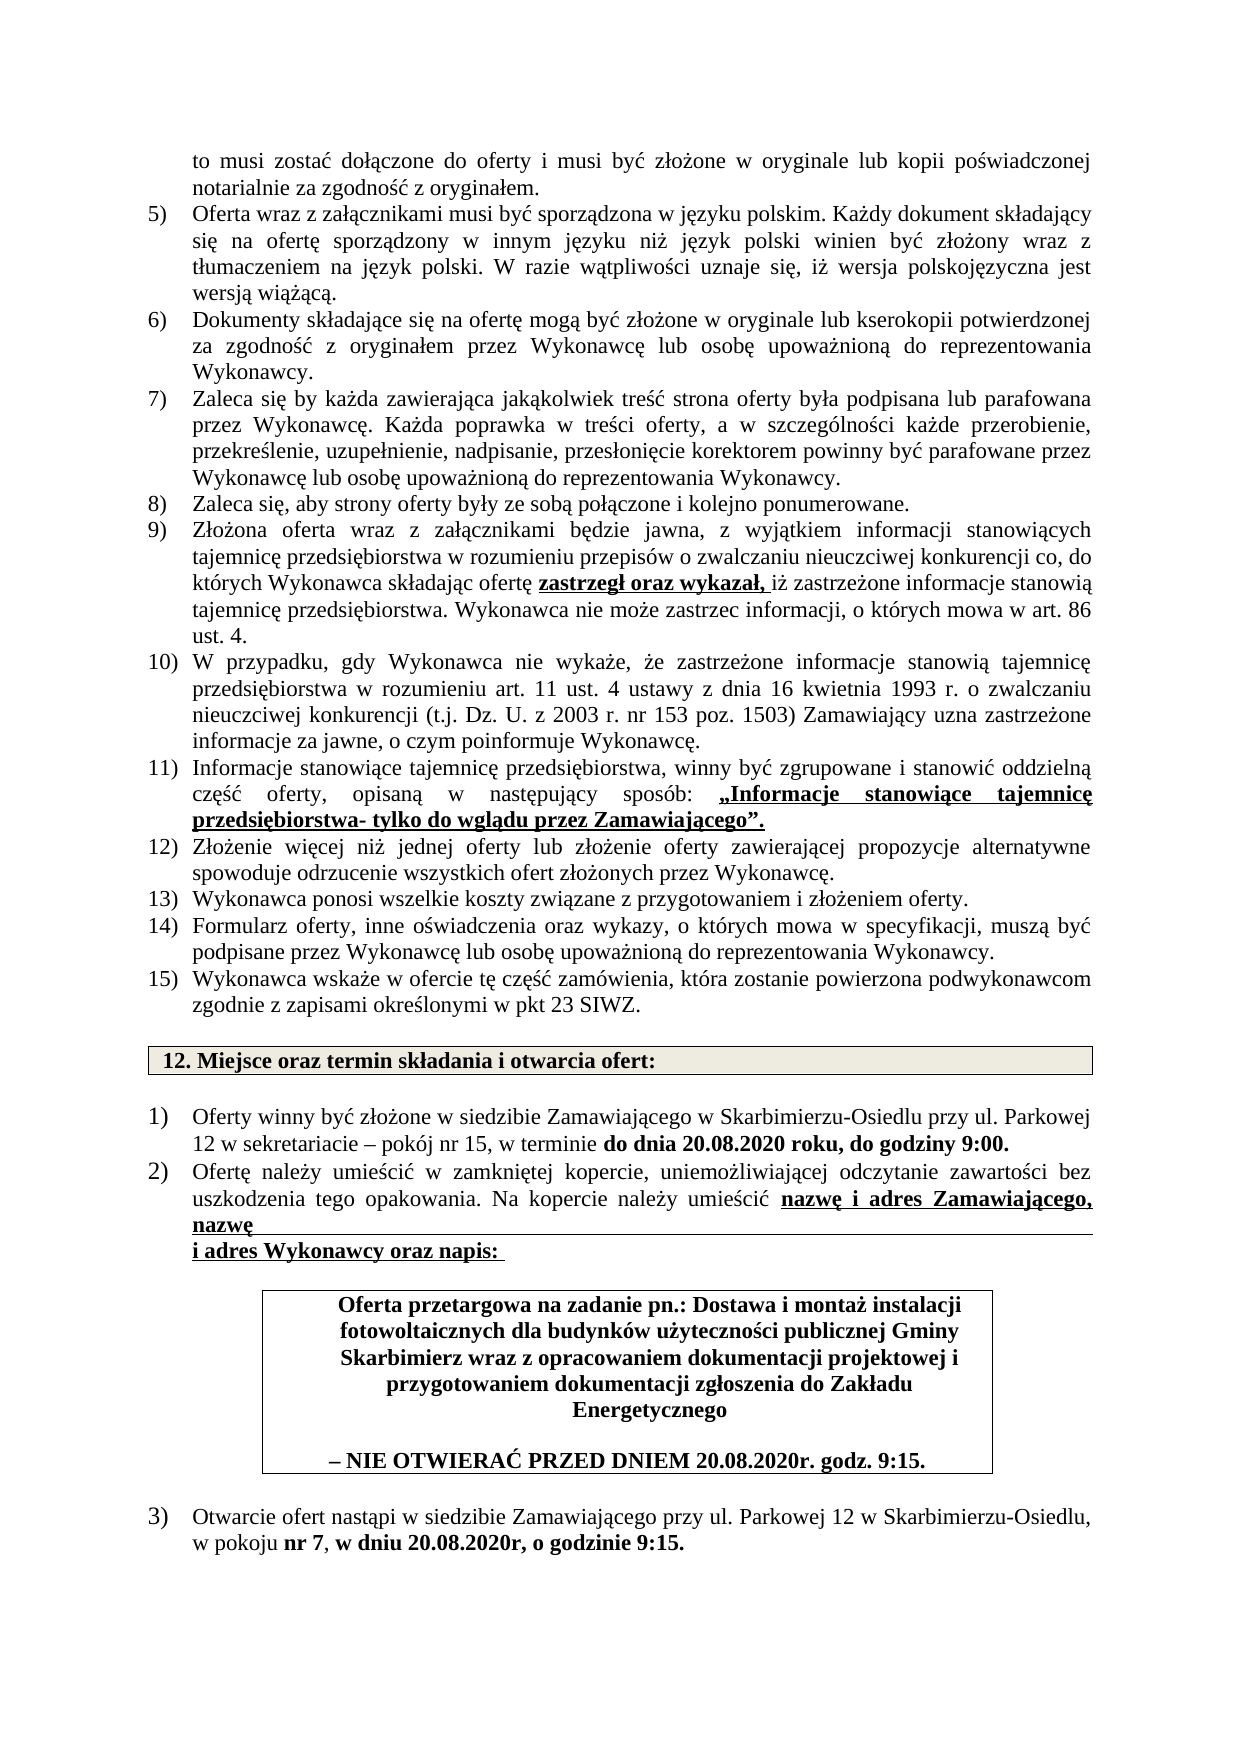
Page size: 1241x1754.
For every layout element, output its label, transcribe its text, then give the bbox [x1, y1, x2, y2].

list Zaleca się by każda zawierająca jakąkolwiek treść strona oferty była podpisana lub parafowana przez Wykonawcę. Każda poprawka w treści oferty, a w szczególności każde przerobienie, przekreślenie, uzupełnienie, nadpisanie, przesłonięcie korektorem powinny być parafowane przez Wykonawcę lub osobę upoważnioną do reprezentowania Wykonawcy. [148, 385, 1093, 490]
table_header Oferta przetargowa na zadanie pn.: Dostawa i montaż instalacji fotowoltaicznych dla budynków użyteczności publicznej Gminy Skarbimierz wraz z opracowaniem dokumentacji projektowej i przygotowaniem dokumentacji zgłoszenia do Zakładu Energetycznego – NIE OTWIERAĆ PRZED DNIEM 20.08.2020r. godz. 9:15. [263, 1291, 992, 1473]
list Zaleca się, aby strony oferty były ze sobą połączone i kolejno ponumerowane. [148, 490, 1093, 517]
list Wykonawca ponosi wszelkie koszty związane z przygotowaniem i złożeniem oferty. [148, 886, 1093, 912]
list Oferta wraz z załącznikami musi być sporządzona w języku polskim. Każdy dokument składający się na ofertę sporządzony w innym języku niż język polski winien być złożony wraz z tłumaczeniem na język polski. W razie wątpliwości uznaje się, iż wersja polskojęzyczna jest wersją wiążącą. [148, 200, 1093, 306]
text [148, 148, 1093, 200]
list Dokumenty składające się na ofertę mogą być złożone w oryginale lub kserokopii potwierdzonej za zgodność z oryginałem przez Wykonawcę lub osobę upoważnioną do reprezentowania Wykonawcy. [148, 306, 1093, 385]
list Oferty winny być złożone w siedzibie Zamawiającego w Skarbimierzu-Osiedlu przy ul. Parkowej 12 w sekretariacie – pokój nr 15, w terminie do dnia 20.08.2020 roku, do godziny 9:00. [148, 1101, 1093, 1156]
list Złożenie więcej niż jednej oferty lub złożenie oferty zawierającej propozycje alternatywne spowoduje odrzucenie wszystkich ofert złożonych przez Wykonawcę. [148, 833, 1093, 886]
list Formularz oferty, inne oświadczenia oraz wykazy, o których mowa w specyfikacji, muszą być podpisane przez Wykonawcę lub osobę upoważnioną do reprezentowania Wykonawcy. [148, 912, 1093, 964]
list Złożona oferta wraz z załącznikami będzie jawna, z wyjątkiem informacji stanowiących tajemnicę przedsiębiorstwa w rozumieniu przepisów o zwalczaniu nieuczciwej konkurencji co, do których Wykonawca składając ofertę zastrzegł oraz wykazał, iż zastrzeżone informacje stanowią tajemnicę przedsiębiorstwa. Wykonawca nie może zastrzec informacji, o których mowa w art. 86 ust. 4. [148, 517, 1093, 648]
table_header Miejsce oraz termin składania i otwarcia ofert: [149, 1047, 1092, 1073]
list Informacje stanowiące tajemnicę przedsiębiorstwa, winny być zgrupowane i stanowić oddzielną część oferty, opisaną w następujący sposób: „Informacje stanowiące tajemnicę przedsiębiorstwa- tylko do wglądu przez Zamawiającego”. [148, 754, 1093, 833]
list Wykonawca wskaże w ofercie tę część zamówienia, która zostanie powierzona podwykonawcom zgodnie z zapisami określonymi w pkt 23 SIWZ. [148, 964, 1093, 1017]
list Ofertę należy umieścić w zamkniętej kopercie, uniemożliwiającej odczytanie zawartości bez uszkodzenia tego opakowania. Na kopercie należy umieścić nazwę i adres Zamawiającego, nazwę i adres Wykonawcy oraz napis: [148, 1156, 1093, 1264]
list Otwarcie ofert nastąpi w siedzibie Zamawiającego przy ul. Parkowej 12 w Skarbimierzu-Osiedlu, w pokoju nr 7, w dniu 20.08.2020r, o godzinie 9:15. [148, 1501, 1093, 1556]
list W przypadku, gdy Wykonawca nie wykaże, że zastrzeżone informacje stanowią tajemnicę przedsiębiorstwa w rozumieniu art. 11 ust. 4 ustawy z dnia 16 kwietnia 1993 r. o zwalczaniu nieuczciwej konkurencji (t.j. Dz. U. z 2003 r. nr 153 poz. 1503) Zamawiający uzna zastrzeżone informacje za jawne, o czym poinformuje Wykonawcę. [148, 648, 1093, 754]
